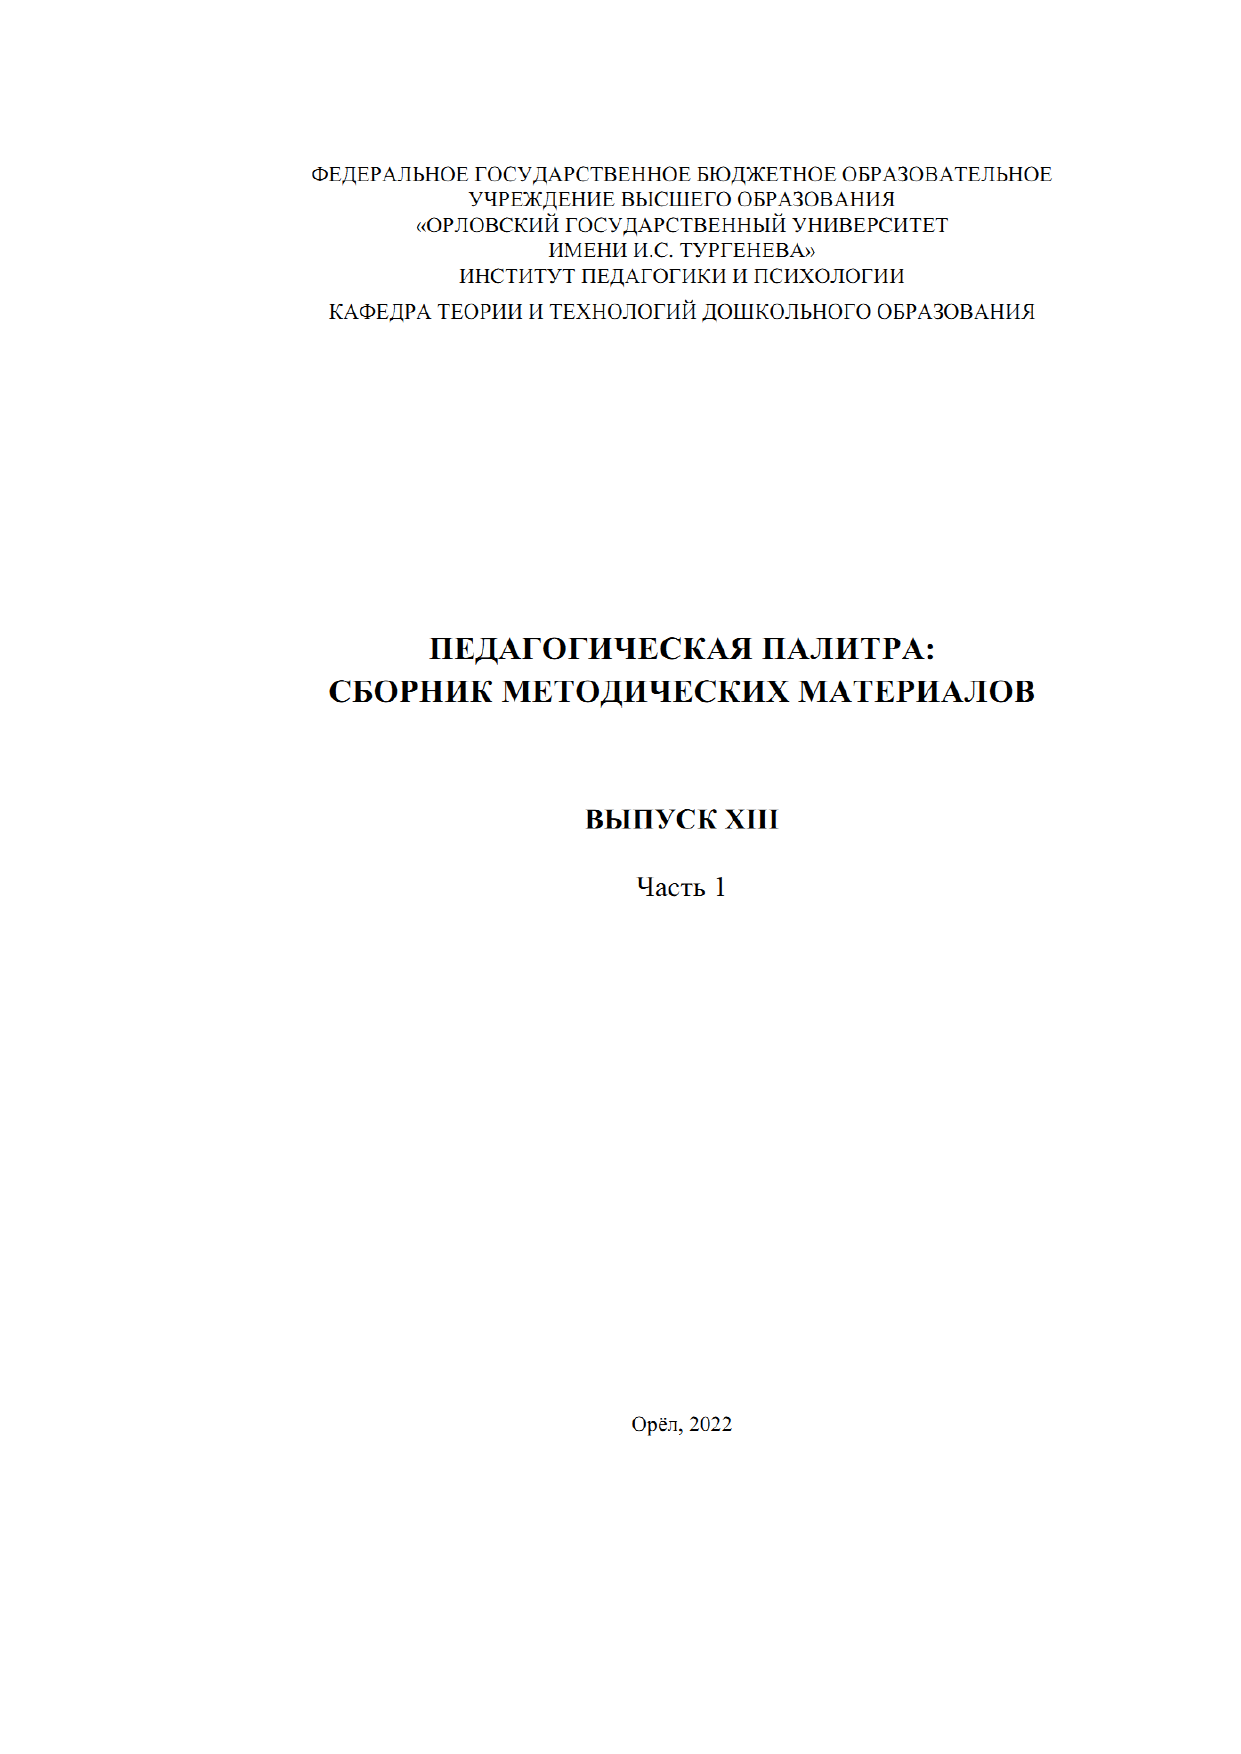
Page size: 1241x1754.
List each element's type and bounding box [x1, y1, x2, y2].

picture [118, 59, 1194, 1583]
